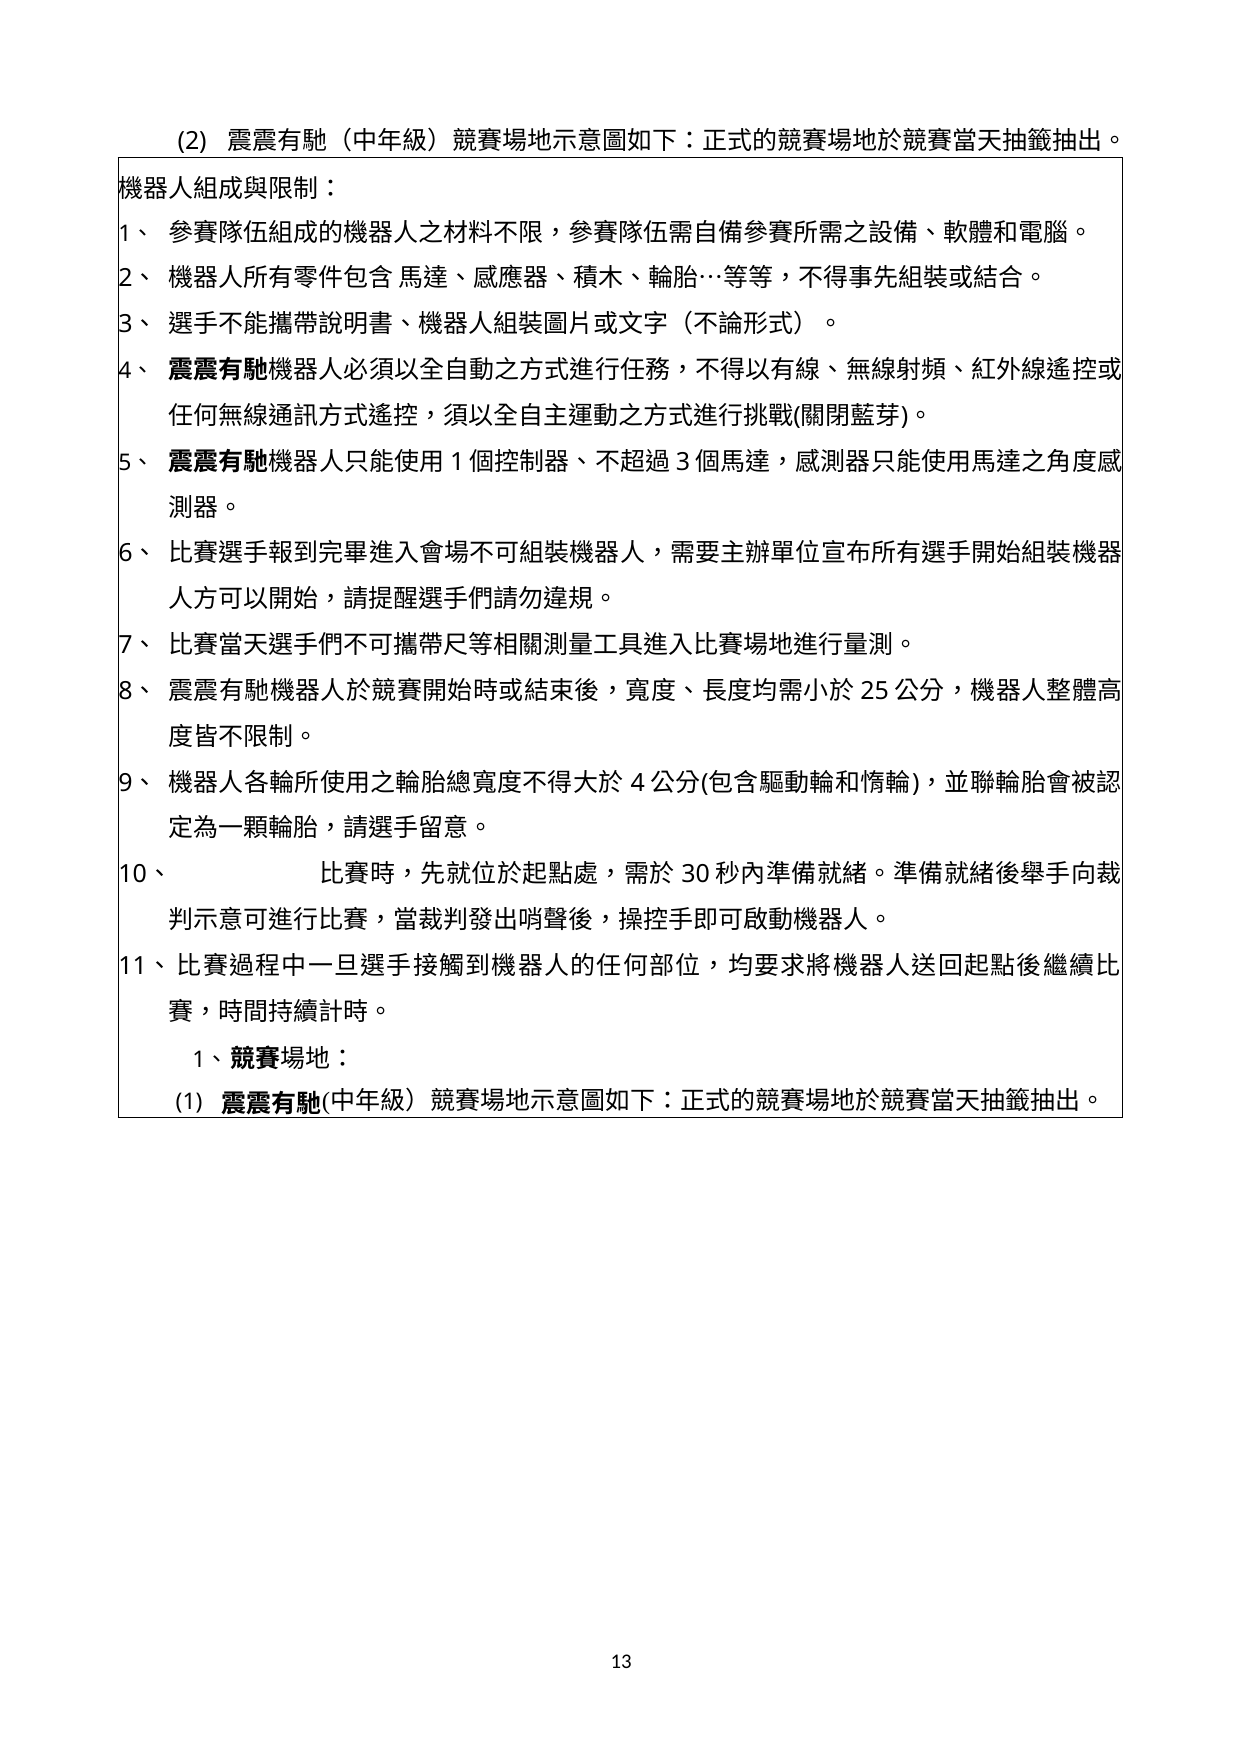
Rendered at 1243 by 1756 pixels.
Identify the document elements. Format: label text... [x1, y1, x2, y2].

table_header 機器人組成與限制： 參賽隊伍組成的機器人之材料不限，參賽隊伍需自備參賽所需之設備、軟體和電腦。 機器人所有零件包含 馬達、感應器、積木、輪胎…等等，不得事先組裝或結合。 選手不能攜帶說明書、機器人組裝圖片或文字（不論形式）。 震震有馳機器人必須以全自動之方式進行任務，不得以有線、無線射頻、紅外線遙控或任何無線通訊方式遙控，須以全自主運動之方式進行挑戰(關閉藍芽)。 震震有馳機器人只能使用1個控制器、不超過3個馬達，感測器只能使用馬達之角度感測器。 比賽選手報到完畢進入會場不可組裝機器人，需要主辦單位宣布所有選手開始組裝機器人方可以開始，請提醒選手們請勿違規。 比賽當天選手們不可攜帶尺等相關測量工具進入比賽場地進行量測。 震震有馳機器人於競賽開始時或結束後，寬度、長度均需小於25公分，機器人整體高度皆不限制。 機器人各輪所使用之輪胎總寬度不得大於4公分(包含驅動輪和惰輪)，並聯輪胎會被認定為一顆輪胎，請選手留意。 比賽時，先就位於起點處，需於30秒內準備就緒。準備就緒後舉手向裁判示意可進行比賽，當裁判發出哨聲後，操控手即可啟動機器人。 比賽過程中一旦選手接觸到機器人的任何部位，均要求將機器人送回起點後繼續比賽，時間持續計時。 競賽場地： 震震有馳(中年級）競賽場地示意圖如下：正式的競賽場地於競賽當天抽籤抽出。 [119, 158, 1122, 1117]
list 震震有馳（中年級）競賽場地示意圖如下：正式的競賽場地於競賽當天抽籤抽出。 [177, 120, 1124, 157]
